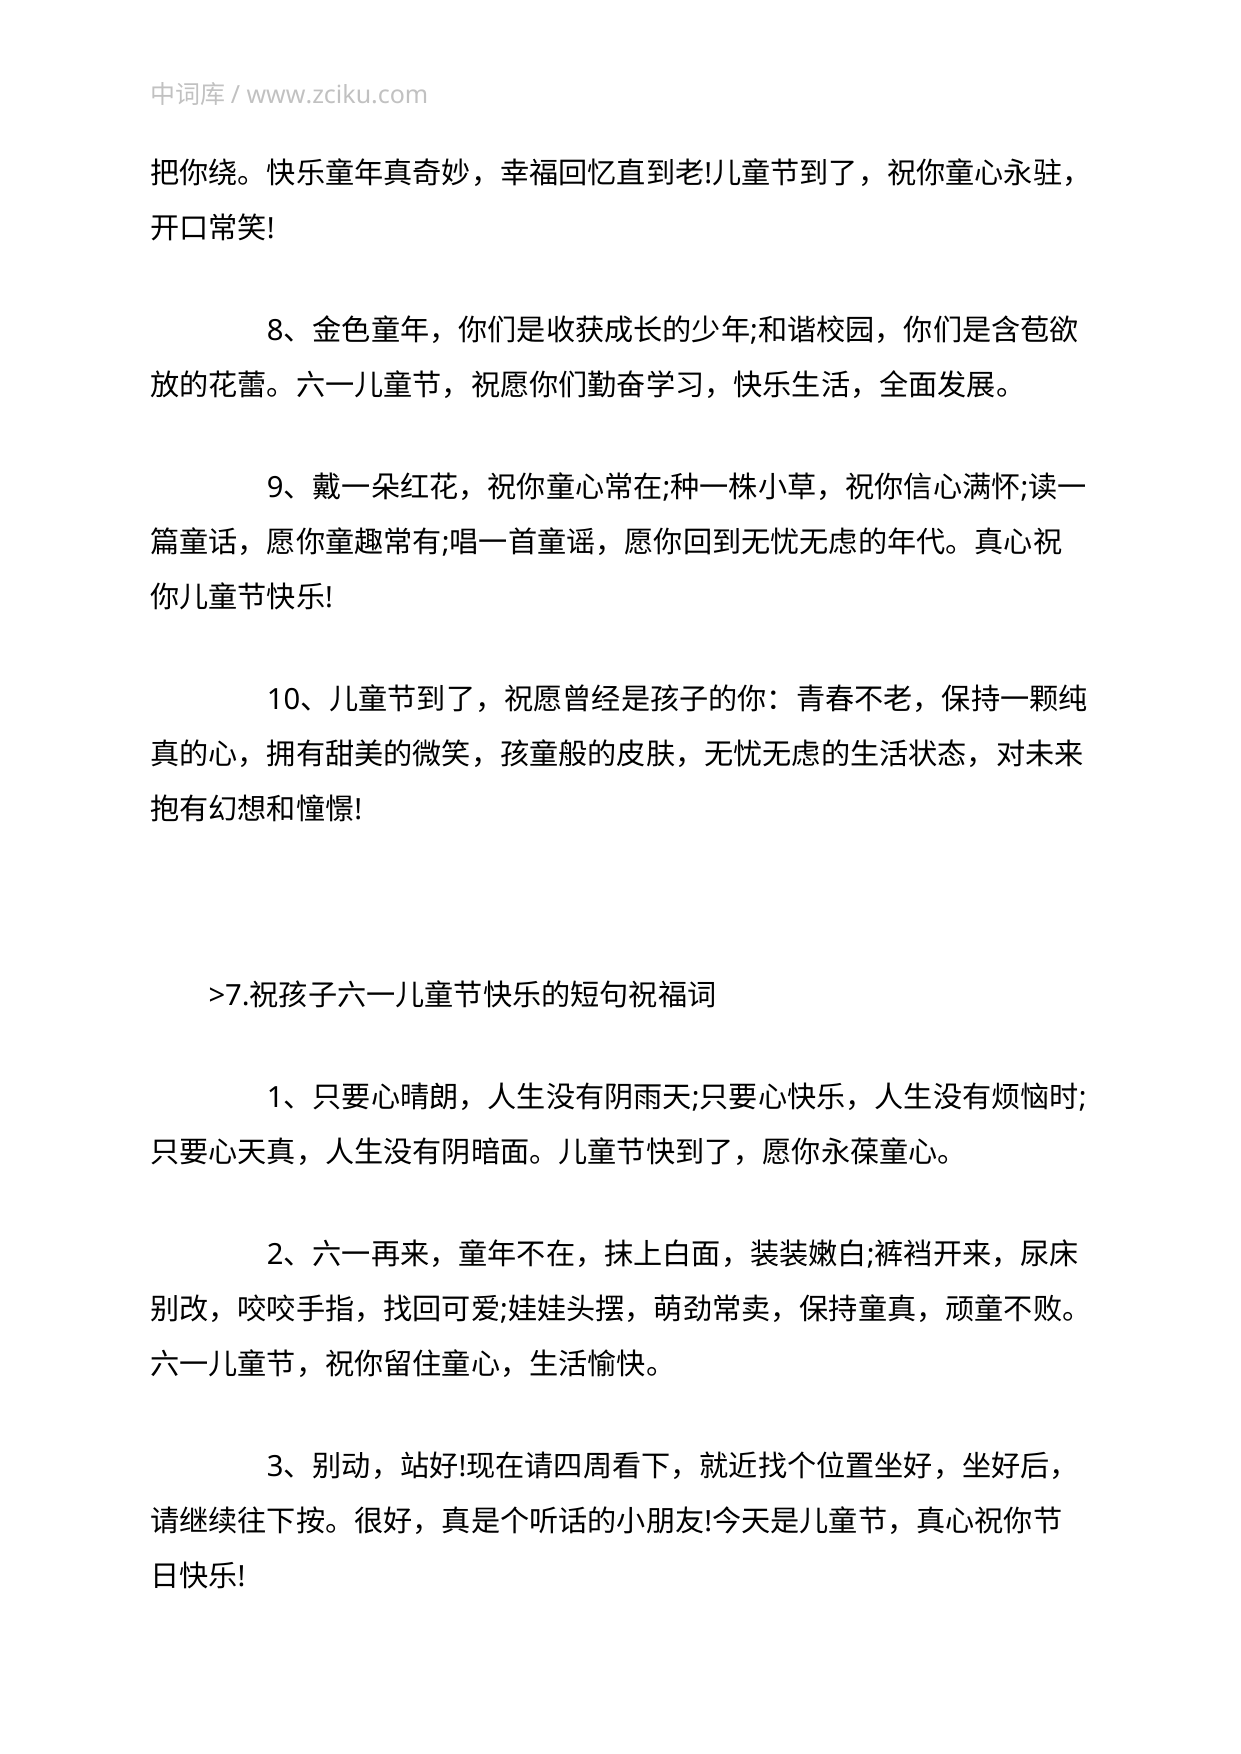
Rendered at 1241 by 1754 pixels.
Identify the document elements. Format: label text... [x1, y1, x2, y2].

text 3、别动，站好!现在请四周看下，就近找个位置坐好，坐好后，请继续往下按。很好，真是个听话的小朋友!今天是儿童节，真心祝你节日快乐! [150, 1442, 1090, 1595]
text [150, 150, 1090, 247]
text >7.祝孩子六一儿童节快乐的短句祝福词 [150, 972, 1090, 1014]
text 8、金色童年，你们是收获成长的少年;和谐校园，你们是含苞欲放的花蕾。六一儿童节，祝愿你们勤奋学习，快乐生活，全面发展。 [150, 307, 1090, 404]
text 2、六一再来，童年不在，抹上白面，装装嫩白;裤裆开来，尿床别改，咬咬手指，找回可爱;娃娃头摆，萌劲常卖，保持童真，顽童不败。六一儿童节，祝你留住童心，生活愉快。 [150, 1231, 1090, 1383]
text 9、戴一朵红花，祝你童心常在;种一株小草，祝你信心满怀;读一篇童话，愿你童趣常有;唱一首童谣，愿你回到无忧无虑的年代。真心祝你儿童节快乐! [150, 464, 1090, 616]
text 1、只要心晴朗，人生没有阴雨天;只要心快乐，人生没有烦恼时;只要心天真，人生没有阴暗面。儿童节快到了，愿你永葆童心。 [150, 1074, 1090, 1171]
text 10、儿童节到了，祝愿曾经是孩子的你：青春不老，保持一颗纯真的心，拥有甜美的微笑，孩童般的皮肤，无忧无虑的生活状态，对未来抱有幻想和憧憬! [150, 676, 1090, 828]
